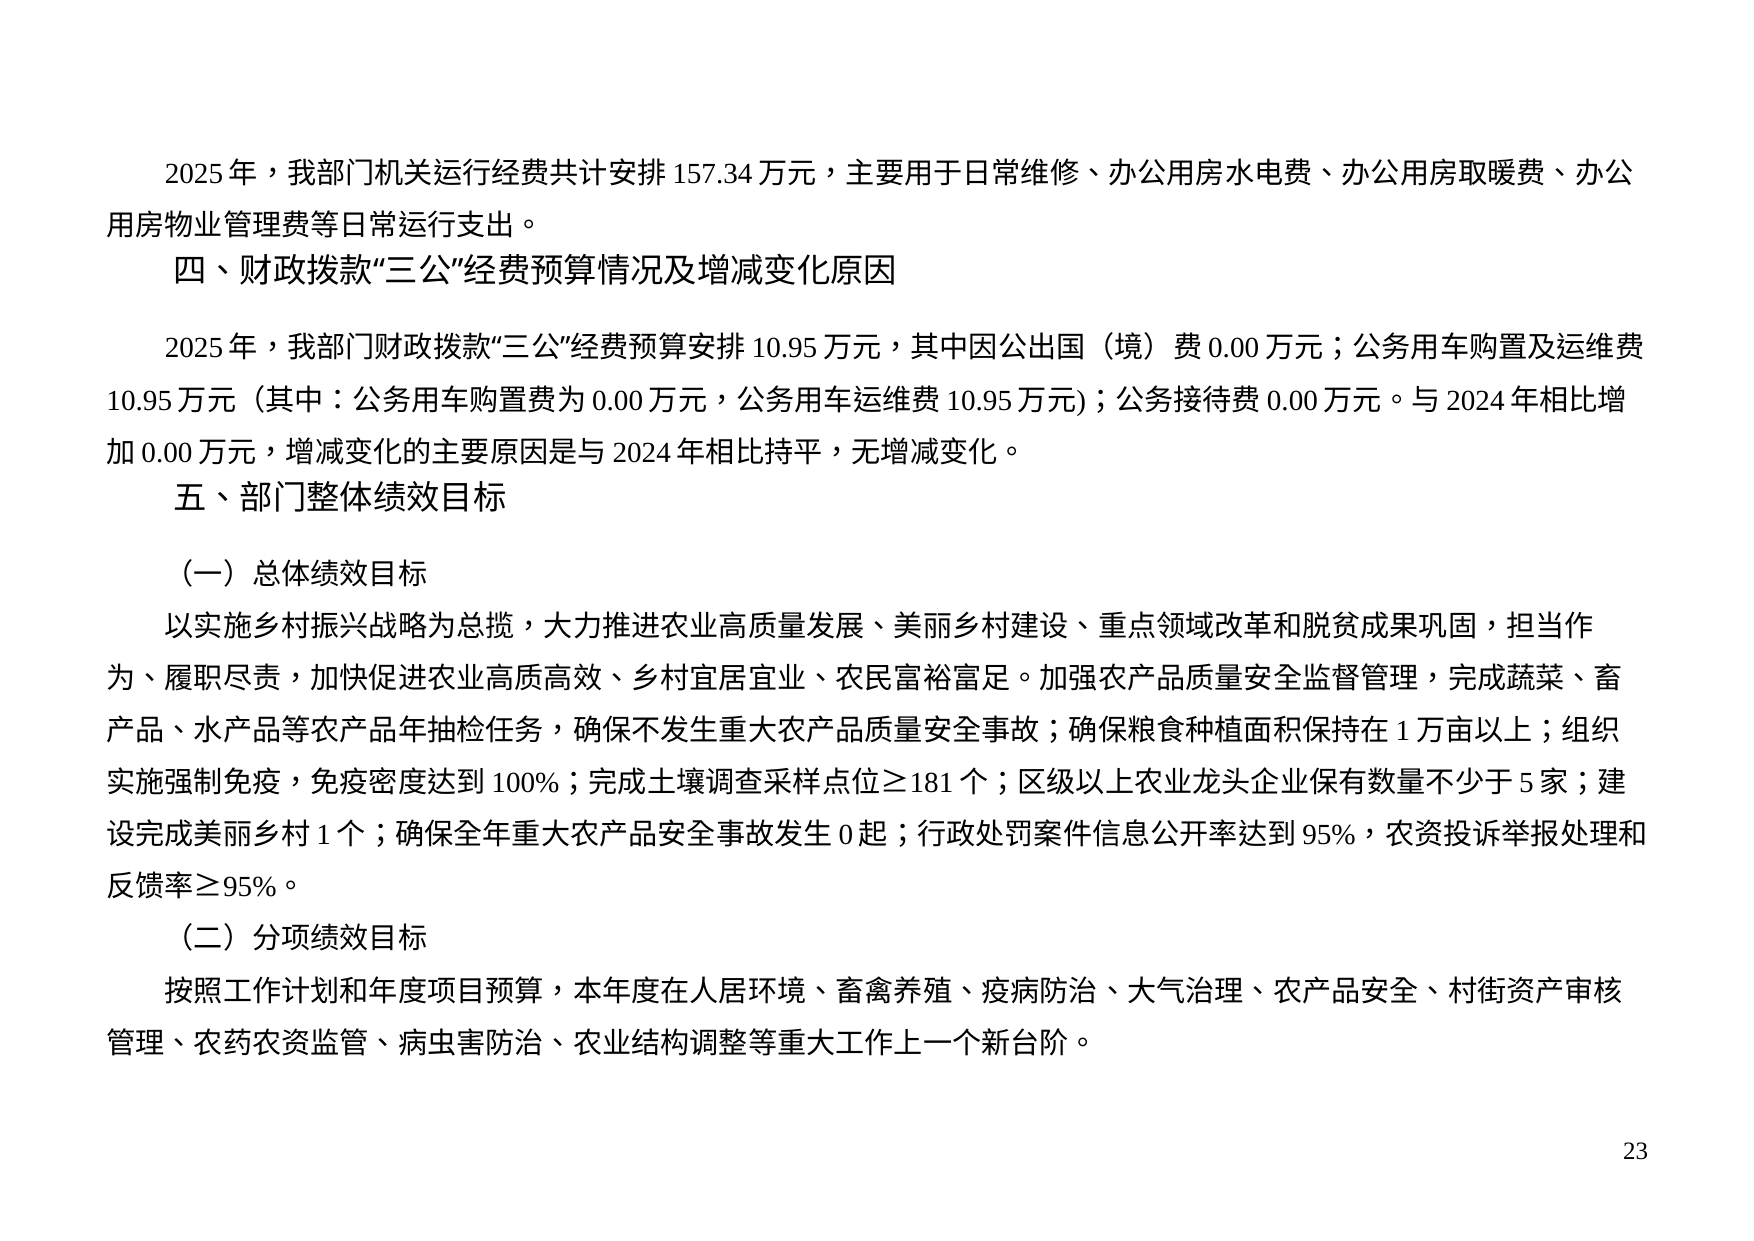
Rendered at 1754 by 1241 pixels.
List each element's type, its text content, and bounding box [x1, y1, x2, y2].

text 以实施乡村振兴战略为总揽，大力推进农业高质量发展、美丽乡村建设、重点领域改革和脱贫成果巩固，担当作为、履职尽责，加快促进农业高质高效、乡村宜居宜业、农民富裕富足。加强农产品质量安全监督管理，完成蔬菜、畜产品、水产品等农产品年抽检任务，确保不发生重大农产品质量安全事故；确保粮食种植面积保持在1万亩以上；组织实施强制免疫，免疫密度达到100%；完成土壤调查采样点位≥181个；区级以上农业龙头企业保有数量不少于5家；建设完成美丽乡村1个；确保全年重大农产品安全事故发生0起；行政处罚案件信息公开率达到95%，农资投诉举报处理和反馈率≥95%。 [106, 595, 1648, 907]
text （一）总体绩效目标 [106, 543, 1648, 595]
text 四、财政拨款“三公”经费预算情况及增减变化原因 [106, 247, 1648, 292]
text 按照工作计划和年度项目预算，本年度在人居环境、畜禽养殖、疫病防治、大气治理、农产品安全、村街资产审核管理、农药农资监管、病虫害防治、农业结构调整等重大工作上一个新台阶。 [106, 959, 1648, 1063]
text （二）分项绩效目标 [106, 907, 1648, 959]
text 2025年，我部门财政拨款“三公”经费预算安排10.95万元，其中因公出国（境）费0.00万元；公务用车购置及运维费10.95万元（其中：公务用车购置费为0.00万元，公务用车运维费10.95万元)；公务接待费0.00万元。与2024年相比增加0.00万元，增减变化的主要原因是与2024年相比持平，无增减变化。 [106, 316, 1648, 472]
text 五、部门整体绩效目标 [106, 473, 1648, 519]
text 2025年，我部门机关运行经费共计安排157.34万元，主要用于日常维修、办公用房水电费、办公用房取暖费、办公用房物业管理费等日常运行支出。 [106, 142, 1648, 246]
